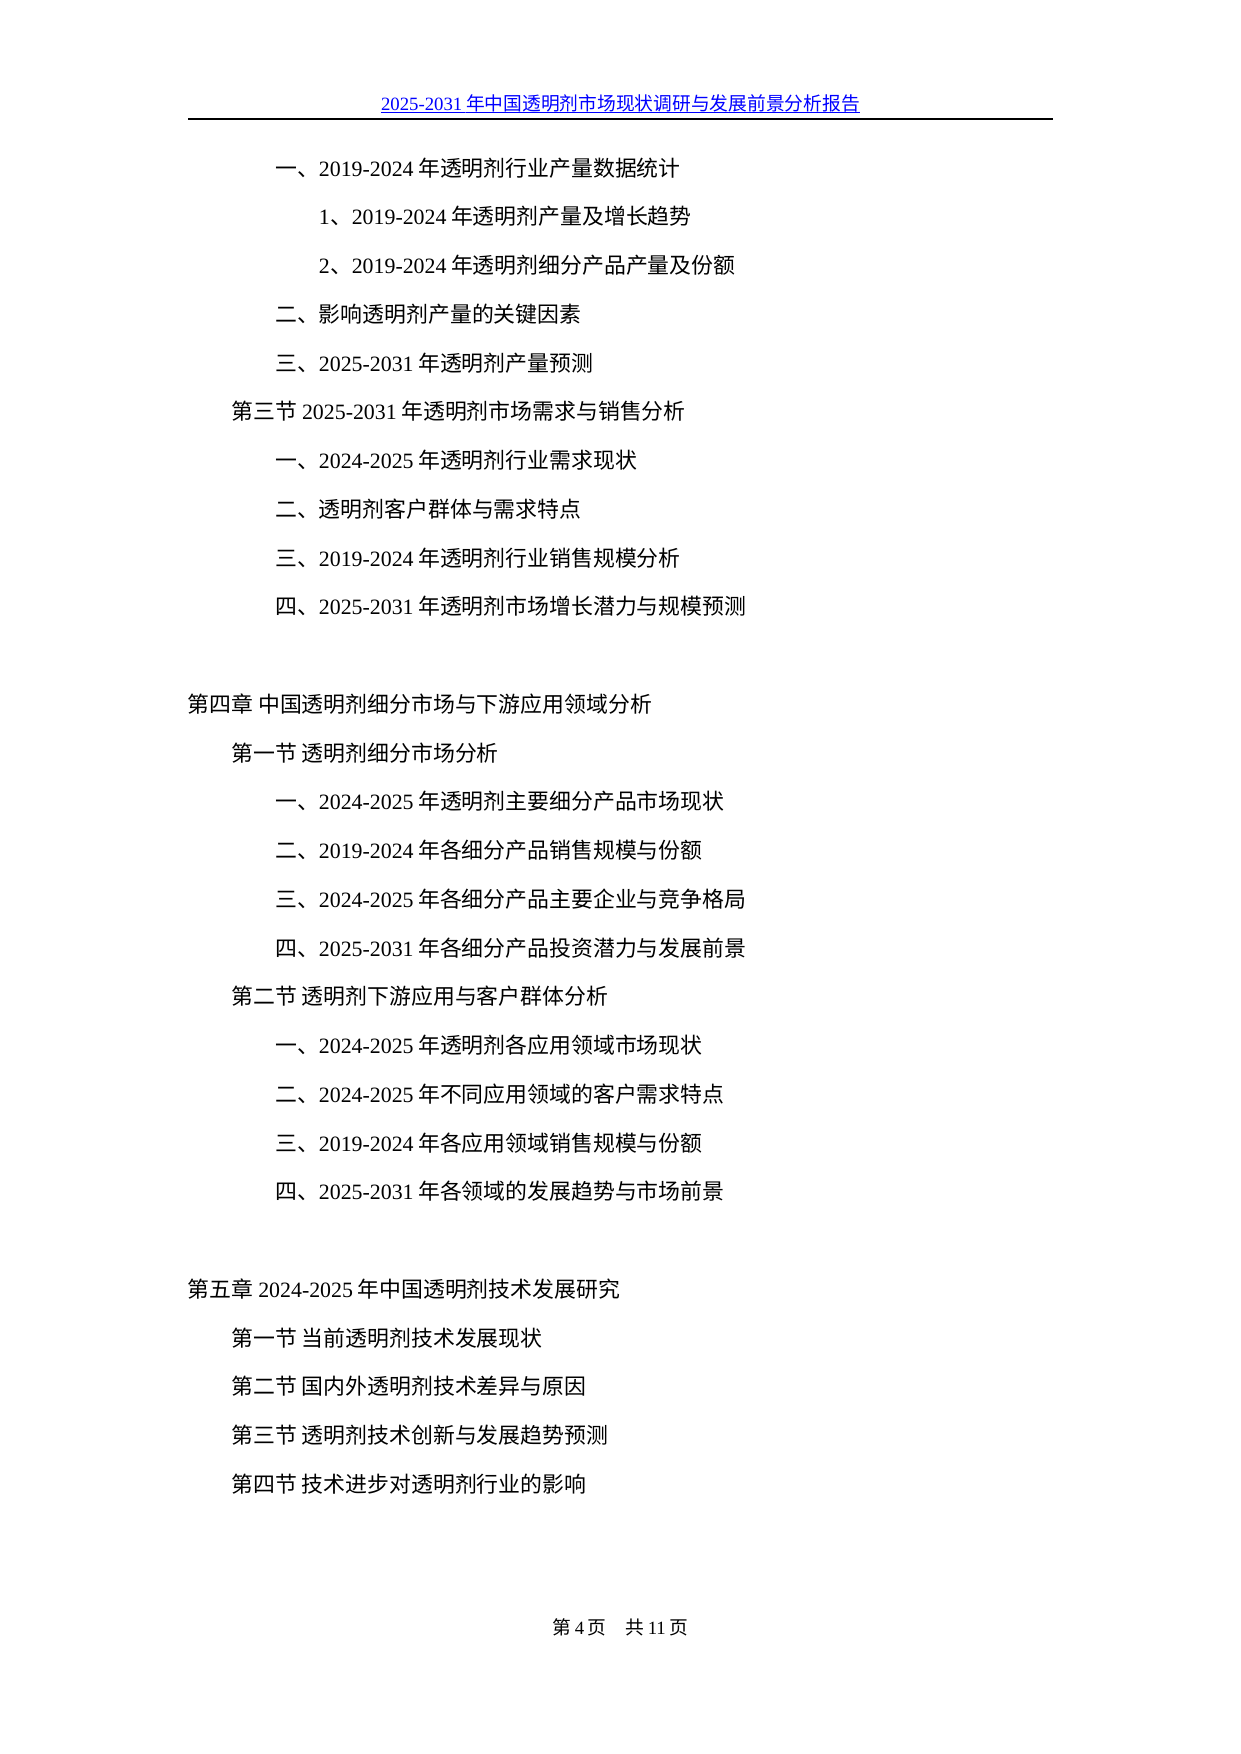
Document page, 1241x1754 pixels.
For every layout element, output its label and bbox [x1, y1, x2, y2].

text [187, 150, 1053, 1499]
